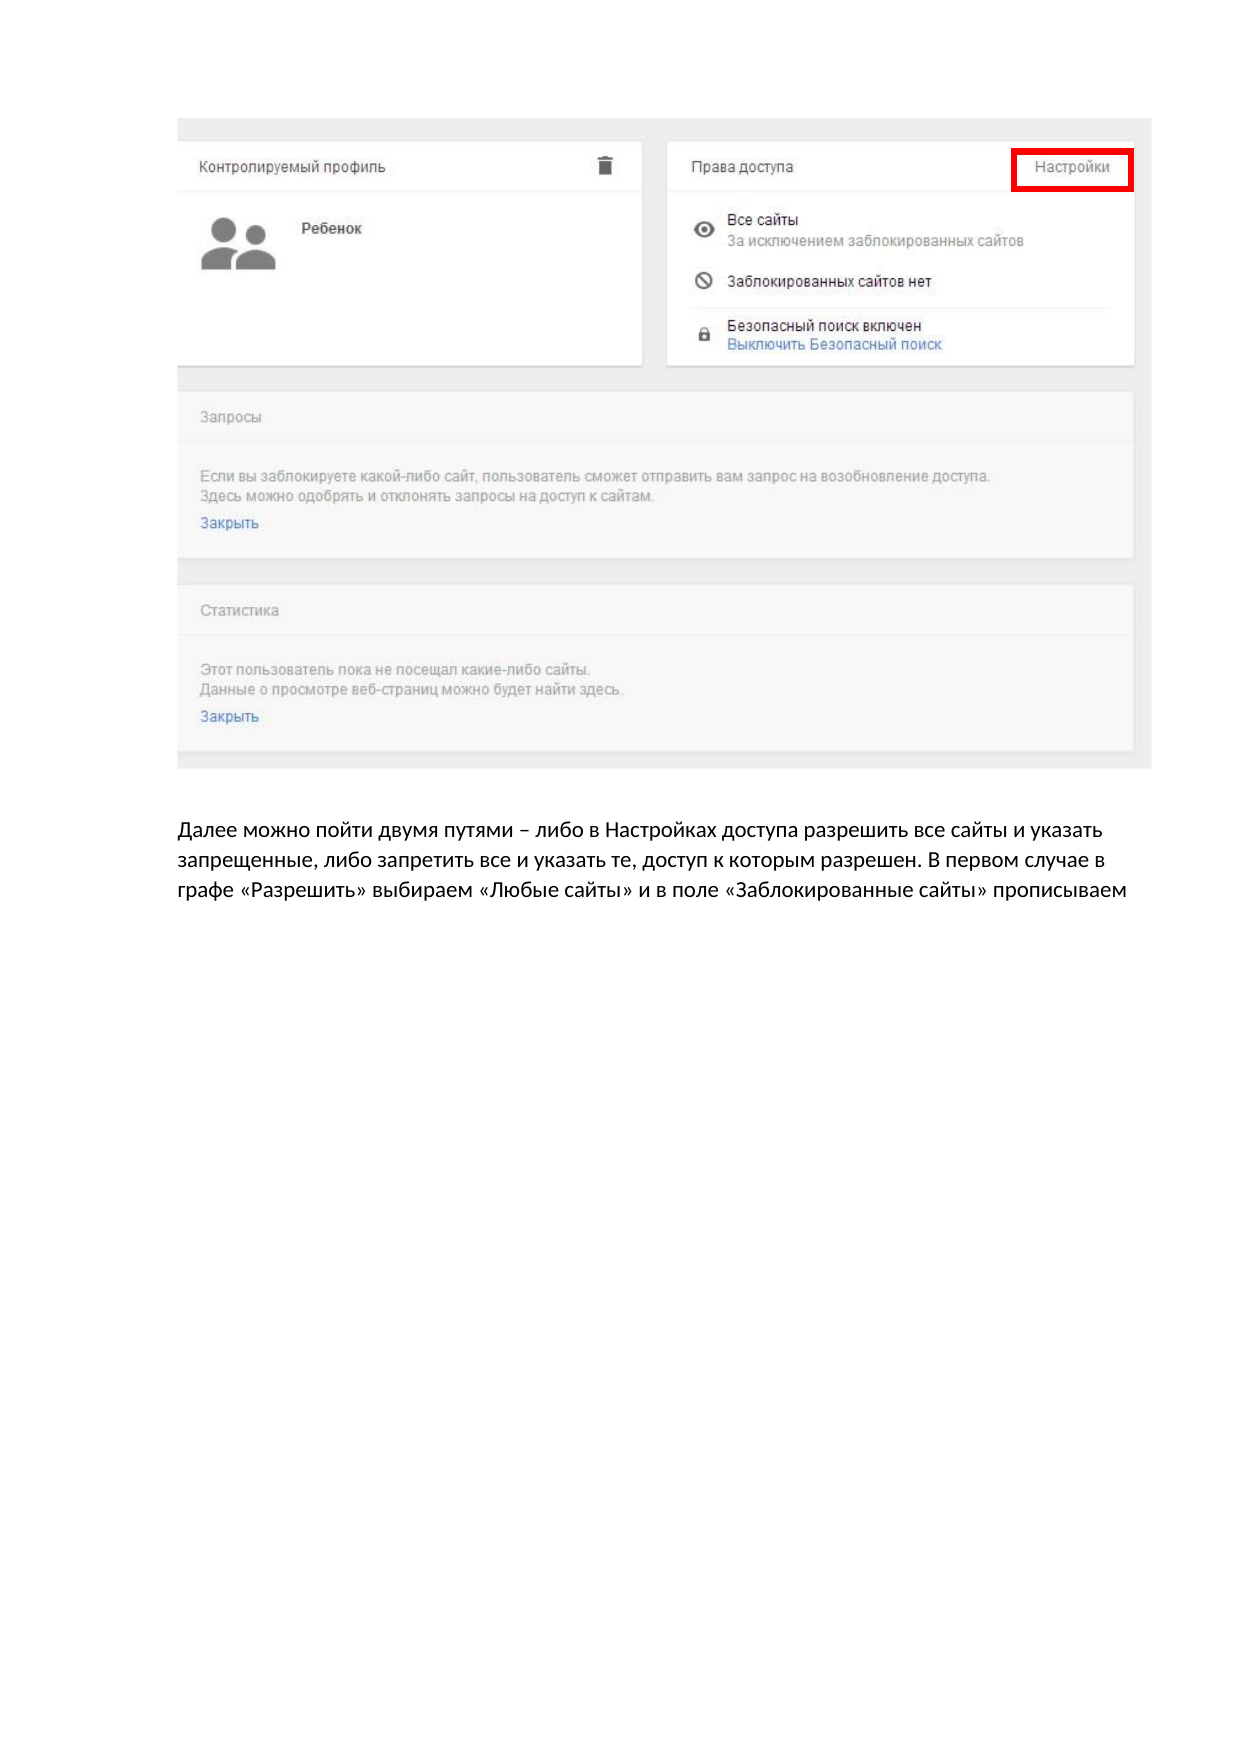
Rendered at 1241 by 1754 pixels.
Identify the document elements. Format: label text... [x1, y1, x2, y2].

picture [177, 118, 1152, 797]
text Далее можно пойти двумя путями – либо в Настройках доступа разрешить все сайты и указать запрещенные, либо запретить все и указать те, доступ к которым разрешен. В первом случае в графе «Разрешить» выбираем «Любые сайты» и в поле «Заблокированные сайты» прописываем адреса сайтов, доступ к которым с контролируемого [177, 815, 1152, 903]
